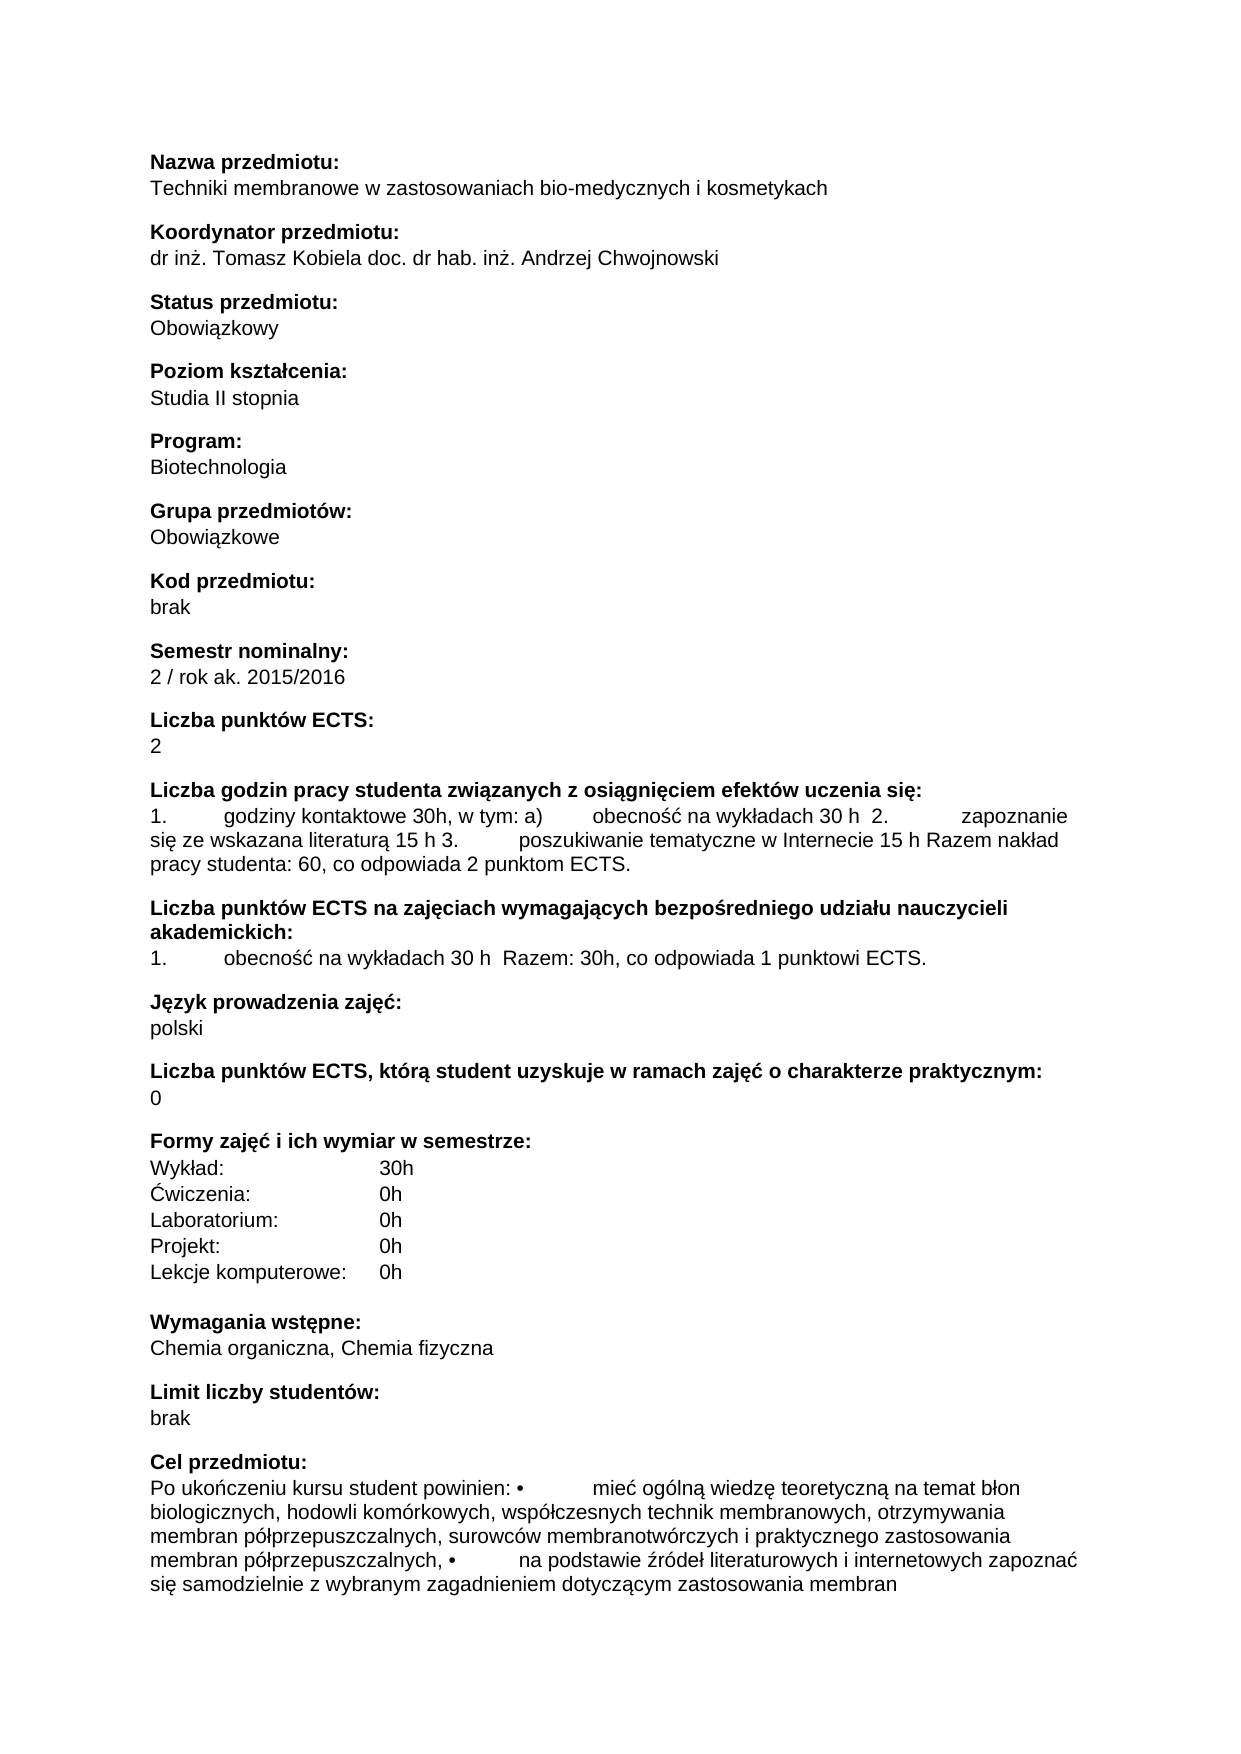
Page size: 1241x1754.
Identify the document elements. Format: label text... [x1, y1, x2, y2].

table_cell Laboratorium: [140, 1208, 367, 1232]
text Techniki membranowe w zastosowaniach bio-medycznych i kosmetykach [150, 176, 1090, 200]
text Koordynator przedmiotu: [150, 220, 1090, 244]
text dr inż. Tomasz Kobiela doc. dr hab. inż. Andrzej Chwojnowski [150, 246, 1090, 270]
text Liczba punktów ECTS na zajęciach wymagających bezpośredniego udziału nauczycieli akademickich: [150, 896, 1090, 944]
table_header Wykład: [140, 1156, 367, 1180]
table_cell Lekcje komputerowe: [140, 1260, 367, 1284]
text Liczba punktów ECTS, którą student uzyskuje w ramach zajęć o charakterze praktycznym: [150, 1059, 1090, 1083]
text Nazwa przedmiotu: [150, 150, 1090, 174]
table_cell 0h [369, 1206, 597, 1232]
text Grupa przedmiotów: [150, 499, 1090, 523]
text Kod przedmiotu: [150, 569, 1090, 593]
text Biotechnologia [150, 455, 1090, 479]
table_header 30h [369, 1156, 597, 1180]
text brak [150, 595, 1090, 619]
text Chemia organiczna, Chemia fizyczna [150, 1336, 1090, 1360]
text Studia II stopnia [150, 385, 1090, 409]
text 0 [150, 1085, 1090, 1109]
text 1. obecność na wykładach 30 h Razem: 30h, co odpowiada 1 punktowi ECTS. [150, 946, 1090, 970]
table_cell 0h [369, 1258, 597, 1284]
text Semestr nominalny: [150, 638, 1090, 662]
table_cell 0h [369, 1180, 597, 1206]
table_cell 0h [369, 1232, 597, 1258]
table_cell Projekt: [140, 1234, 367, 1258]
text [150, 1476, 1090, 1595]
text Limit liczby studentów: [150, 1380, 1090, 1404]
text Liczba punktów ECTS: [150, 708, 1090, 732]
table_cell Ćwiczenia: [140, 1182, 367, 1206]
text Wymagania wstępne: [150, 1310, 1090, 1334]
text Język prowadzenia zajęć: [150, 989, 1090, 1013]
text Cel przedmiotu: [150, 1449, 1090, 1473]
text 1. godziny kontaktowe 30h, w tym: a) obecność na wykładach 30 h 2. zapoznanie się ze wskazana literaturą 15 h 3. poszukiwanie tematyczne w Internecie 15 h Razem nakład pracy studenta: 60, co odpowiada 2 punktom ECTS. [150, 804, 1090, 876]
text 2 [150, 734, 1090, 758]
text brak [150, 1406, 1090, 1430]
text polski [150, 1016, 1090, 1039]
text Program: [150, 429, 1090, 453]
text Poziom kształcenia: [150, 359, 1090, 383]
text Liczba godzin pracy studenta związanych z osiągnięciem efektów uczenia się: [150, 778, 1090, 802]
text Formy zajęć i ich wymiar w semestrze: [150, 1129, 1090, 1153]
text Obowiązkowe [150, 525, 1090, 549]
text Status przedmiotu: [150, 289, 1090, 313]
text 2 / rok ak. 2015/2016 [150, 664, 1090, 688]
text Obowiązkowy [150, 316, 1090, 339]
